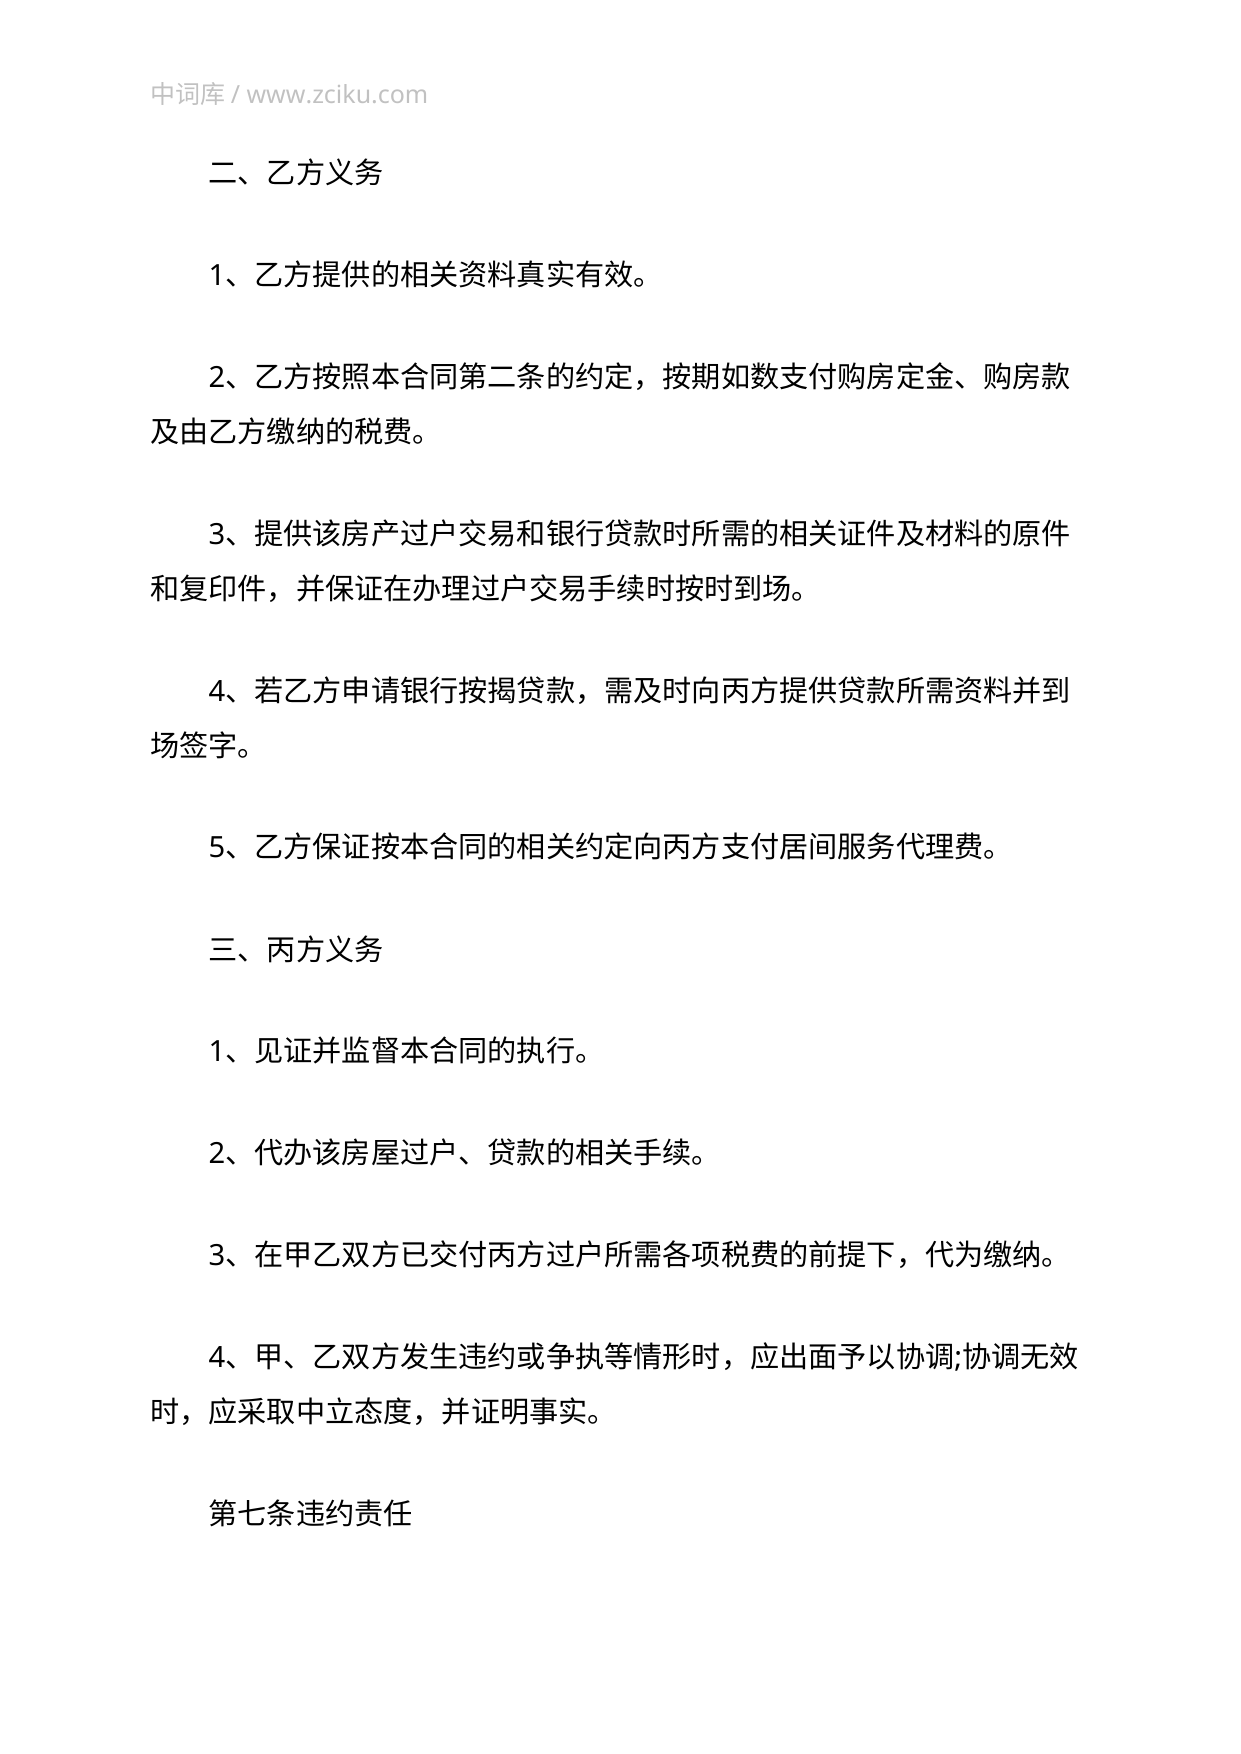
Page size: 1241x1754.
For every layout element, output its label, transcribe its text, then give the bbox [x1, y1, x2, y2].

text 3、提供该房产过户交易和银行贷款时所需的相关证件及材料的原件和复印件，并保证在办理过户交易手续时按时到场。 [150, 511, 1090, 608]
text 1、乙方提供的相关资料真实有效。 [150, 252, 1090, 294]
text 4、若乙方申请银行按揭贷款，需及时向丙方提供贷款所需资料并到场签字。 [150, 667, 1090, 764]
text 二、乙方义务 [150, 150, 1090, 192]
text 3、在甲乙双方已交付丙方过户所需各项税费的前提下，代为缴纳。 [150, 1232, 1090, 1274]
text 第七条违约责任 [150, 1491, 1090, 1533]
text 三、丙方义务 [150, 926, 1090, 968]
text 2、代办该房屋过户、贷款的相关手续。 [150, 1130, 1090, 1172]
text 1、见证并监督本合同的执行。 [150, 1028, 1090, 1070]
text 2、乙方按照本合同第二条的约定，按期如数支付购房定金、购房款及由乙方缴纳的税费。 [150, 354, 1090, 451]
text 4、甲、乙双方发生违约或争执等情形时，应出面予以协调;协调无效时，应采取中立态度，并证明事实。 [150, 1334, 1090, 1431]
text 5、乙方保证按本合同的相关约定向丙方支付居间服务代理费。 [150, 824, 1090, 866]
